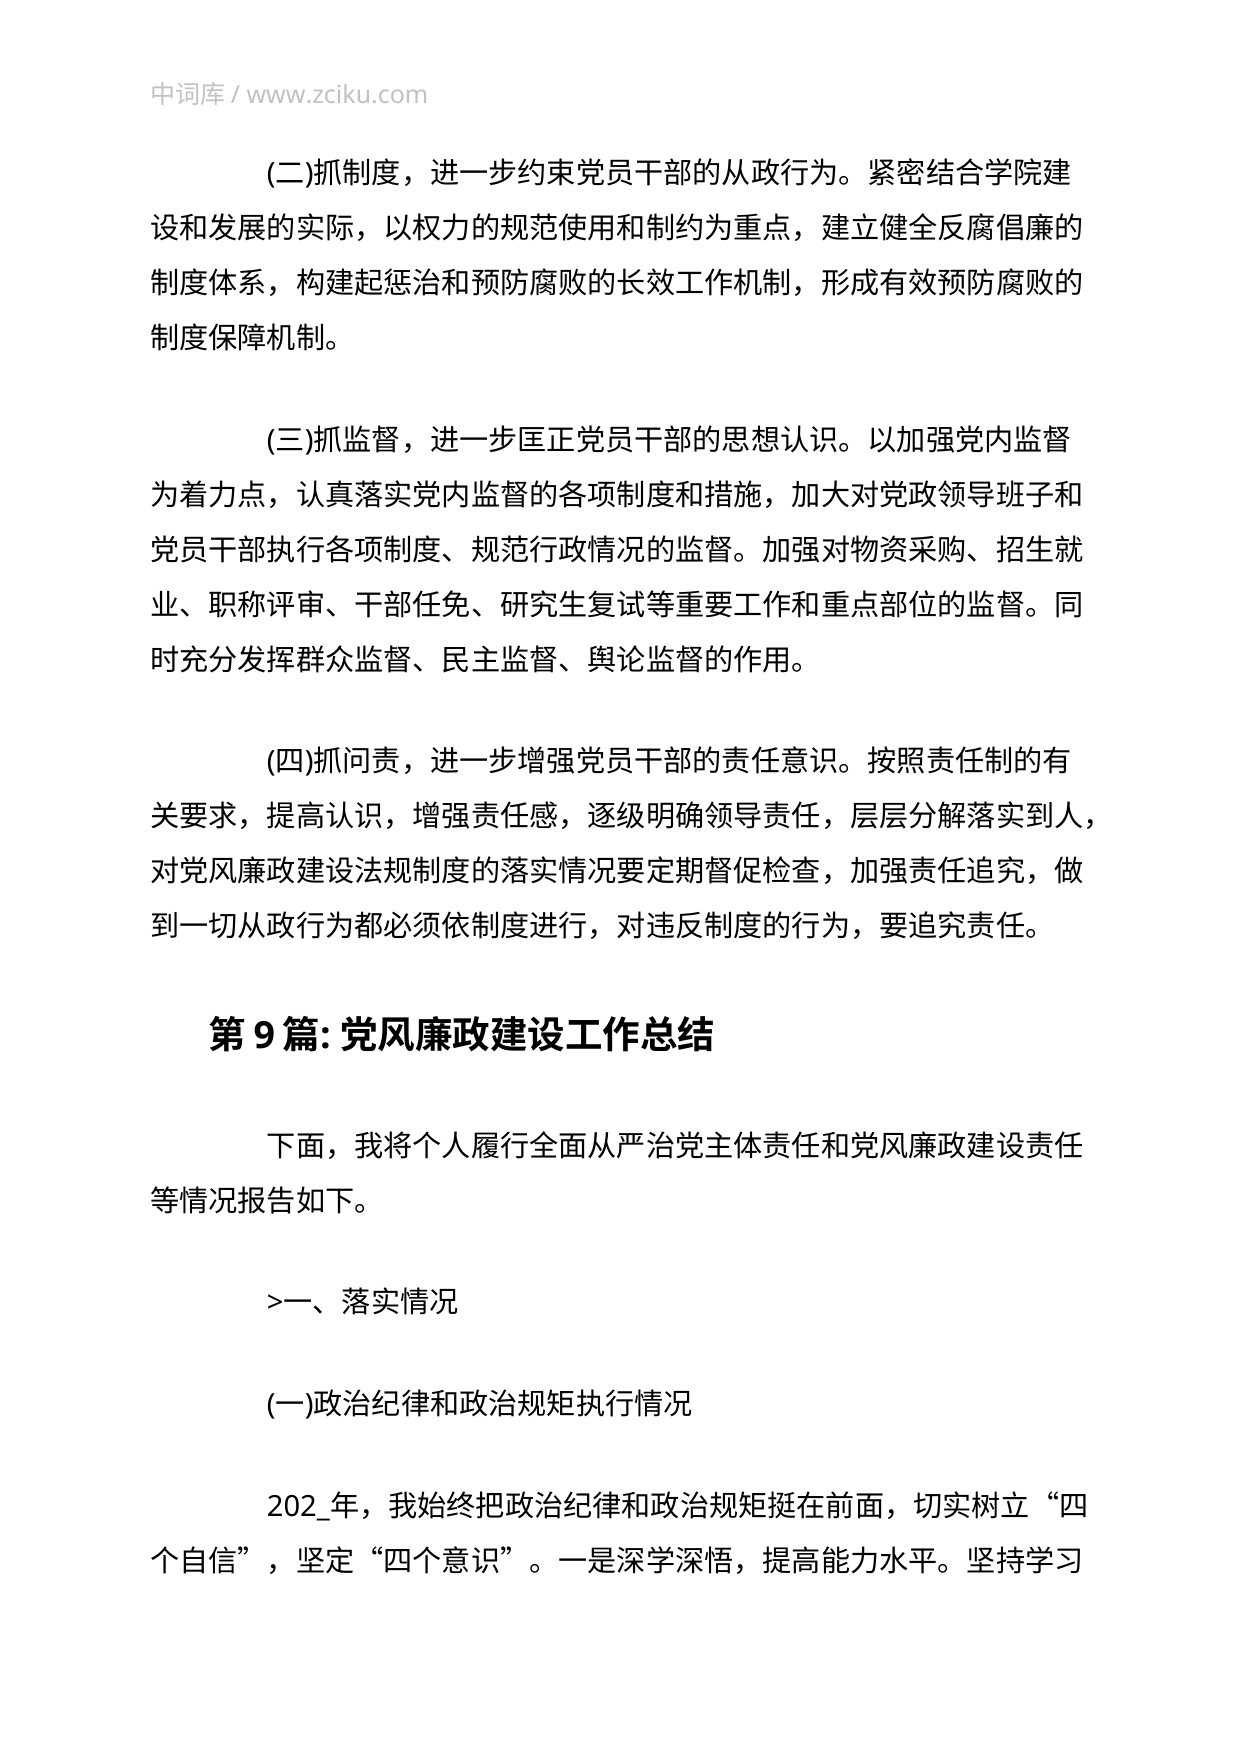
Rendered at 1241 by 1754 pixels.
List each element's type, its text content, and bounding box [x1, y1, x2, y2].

text (一)政治纪律和政治规矩执行情况 [150, 1381, 1090, 1423]
text (四)抓问责，进一步增强党员干部的责任意识。按照责任制的有关要求，提高认识，增强责任感，逐级明确领导责任，层层分解落实到人，对党风廉政建设法规制度的落实情况要定期督促检查，加强责任追究，做到一切从政行为都必须依制度进行，对违反制度的行为，要追究责任。 [150, 738, 1090, 945]
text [150, 1483, 1090, 1580]
text 下面，我将个人履行全面从严治党主体责任和党风廉政建设责任等情况报告如下。 [150, 1122, 1090, 1219]
text (二)抓制度，进一步约束党员干部的从政行为。紧密结合学院建设和发展的实际，以权力的规范使用和制约为重点，建立健全反腐倡廉的制度体系，构建起惩治和预防腐败的长效工作机制，形成有效预防腐败的制度保障机制。 [150, 150, 1090, 357]
text 第9篇: 党风廉政建设工作总结 [150, 1004, 1090, 1059]
text >一、落实情况 [150, 1279, 1090, 1321]
text (三)抓监督，进一步匡正党员干部的思想认识。以加强党内监督为着力点，认真落实党内监督的各项制度和措施，加大对党政领导班子和党员干部执行各项制度、规范行政情况的监督。加强对物资采购、招生就业、职称评审、干部任免、研究生复试等重要工作和重点部位的监督。同时充分发挥群众监督、民主监督、舆论监督的作用。 [150, 417, 1090, 678]
